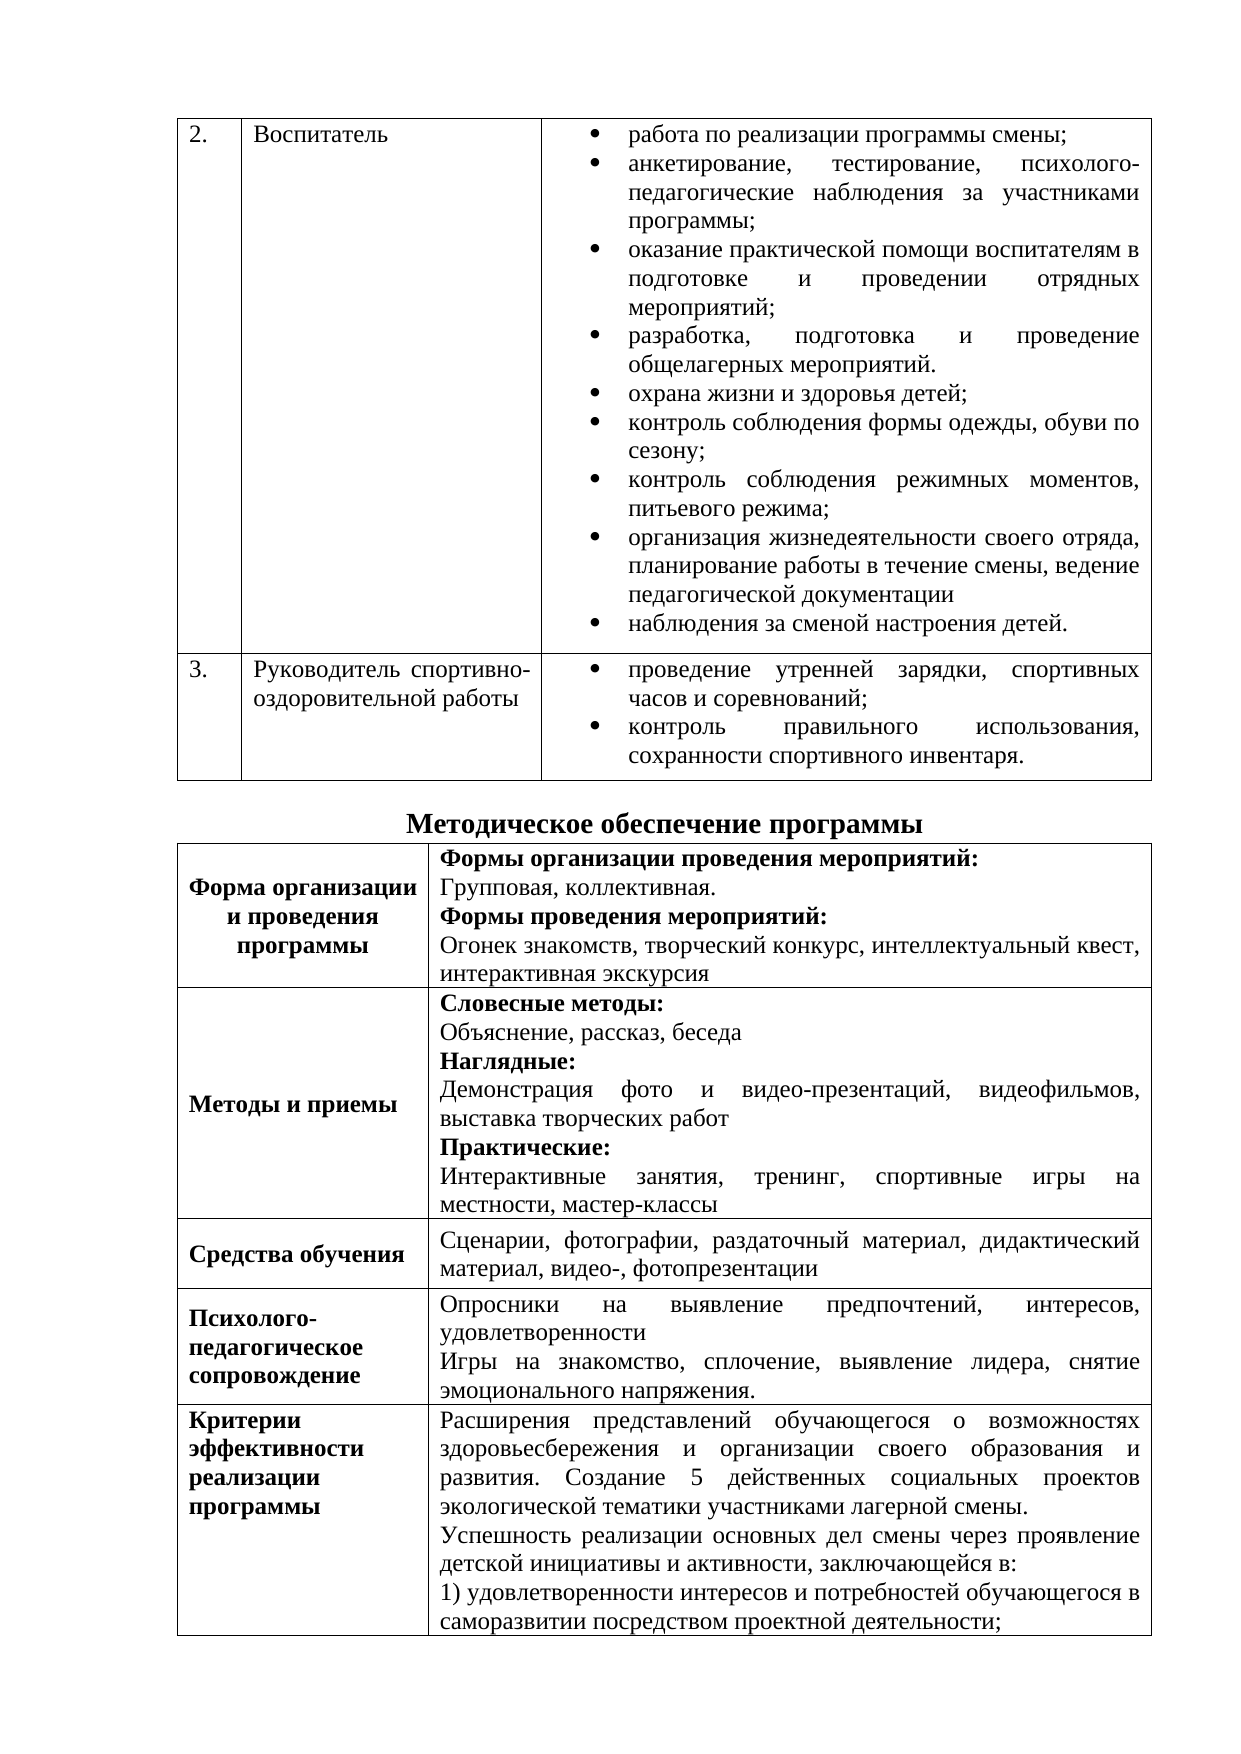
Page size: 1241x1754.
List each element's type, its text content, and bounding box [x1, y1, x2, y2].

table_cell Опросники на выявление предпочтений, интересов, удовлетворенности Игры на знакомство, сплочение, выявление лидера, снятие эмоционального напряжения. [429, 1289, 1151, 1404]
table_cell 2. [178, 119, 241, 653]
table_cell Воспитатель [242, 119, 541, 653]
table_cell Сценарии, фотографии, раздаточный материал, дидактический материал, видео-, фотопрезентации [429, 1219, 1151, 1288]
table_cell Психолого-педагогическое сопровождение [178, 1289, 428, 1404]
table_cell 3. [178, 654, 241, 780]
table_cell работа по реализации программы смены; анкетирование, тестирование, психолого-педагогические наблюдения за участниками программы; оказание практической помощи воспитателям в подготовке и проведении отрядных мероприятий; разработка, подготовка и проведение общелагерных мероприятий. охрана жизни и здоровья детей; контроль соблюдения формы одежды, обуви по сезону; контроль соблюдения режимных моментов, питьевого режима; организация жизнедеятельности своего отряда, планирование работы в течение смены, ведение педагогической документации наблюдения за сменой настроения детей. [542, 119, 1151, 653]
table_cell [178, 1405, 428, 1635]
table_cell Средства обучения [178, 1219, 428, 1288]
table_header Формы организации проведения мероприятий: Групповая, коллективная. Формы проведения мероприятий: Огонек знакомств, творческий конкурс, интеллектуальный квест, интерактивная экскурсия [429, 844, 1151, 987]
table_cell Руководитель спортивно-оздоровительной работы [242, 654, 541, 780]
table_header Форма организации и проведения программы [178, 844, 428, 987]
table_cell Методы и приемы [178, 988, 428, 1218]
subtitle Методическое обеспечение программы [177, 806, 1152, 840]
table_cell Словесные методы: Объяснение, рассказ, беседа Наглядные: Демонстрация фото и видео-презентаций, видеофильмов, выставка творческих работ Практические: Интерактивные занятия, тренинг, спортивные игры на местности, мастер-классы [429, 988, 1151, 1218]
table_cell проведение утренней зарядки, спортивных часов и соревнований; контроль правильного использования, сохранности спортивного инвентаря. [542, 654, 1151, 780]
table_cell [429, 1405, 1151, 1635]
